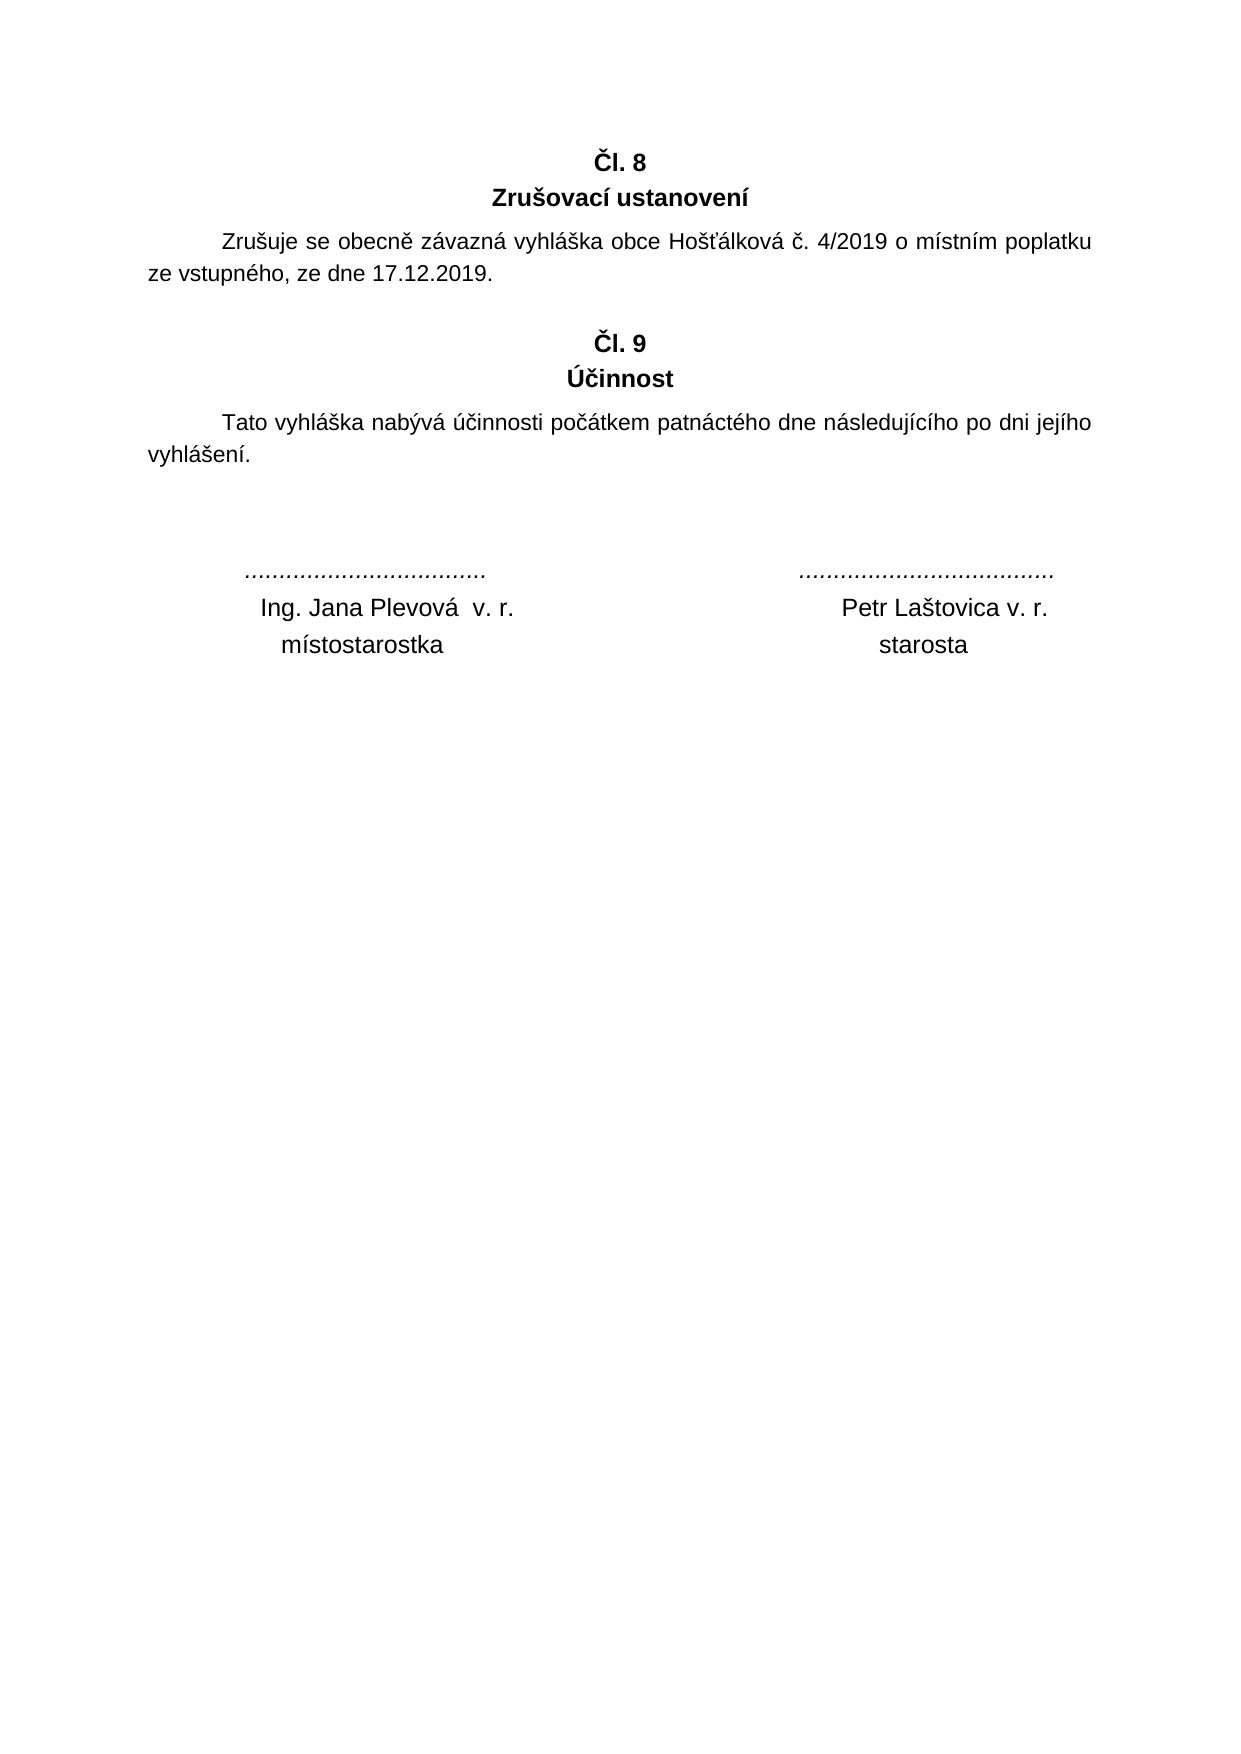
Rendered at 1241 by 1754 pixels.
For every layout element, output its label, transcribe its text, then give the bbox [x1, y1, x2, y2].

text Zrušovací ustanovení [148, 183, 1092, 211]
text ................................... ..................................... [148, 555, 1092, 584]
text místostarostka starosta [148, 630, 1092, 658]
text Účinnost [148, 364, 1092, 392]
text Čl. 8 [148, 148, 1092, 176]
text Zrušuje se obecně závazná vyhláška obce Hošťálková č. 4/2019 o místním poplatku ze vstupného, ze dne 17.12.2019. [148, 228, 1092, 286]
text Ing. Jana Plevová v. r. Petr Laštovica v. r. [148, 592, 1092, 621]
text Tato vyhláška nabývá účinnosti počátkem patnáctého dne následujícího po dni jejího vyhlášení. [148, 409, 1092, 467]
text Čl. 9 [148, 329, 1092, 357]
